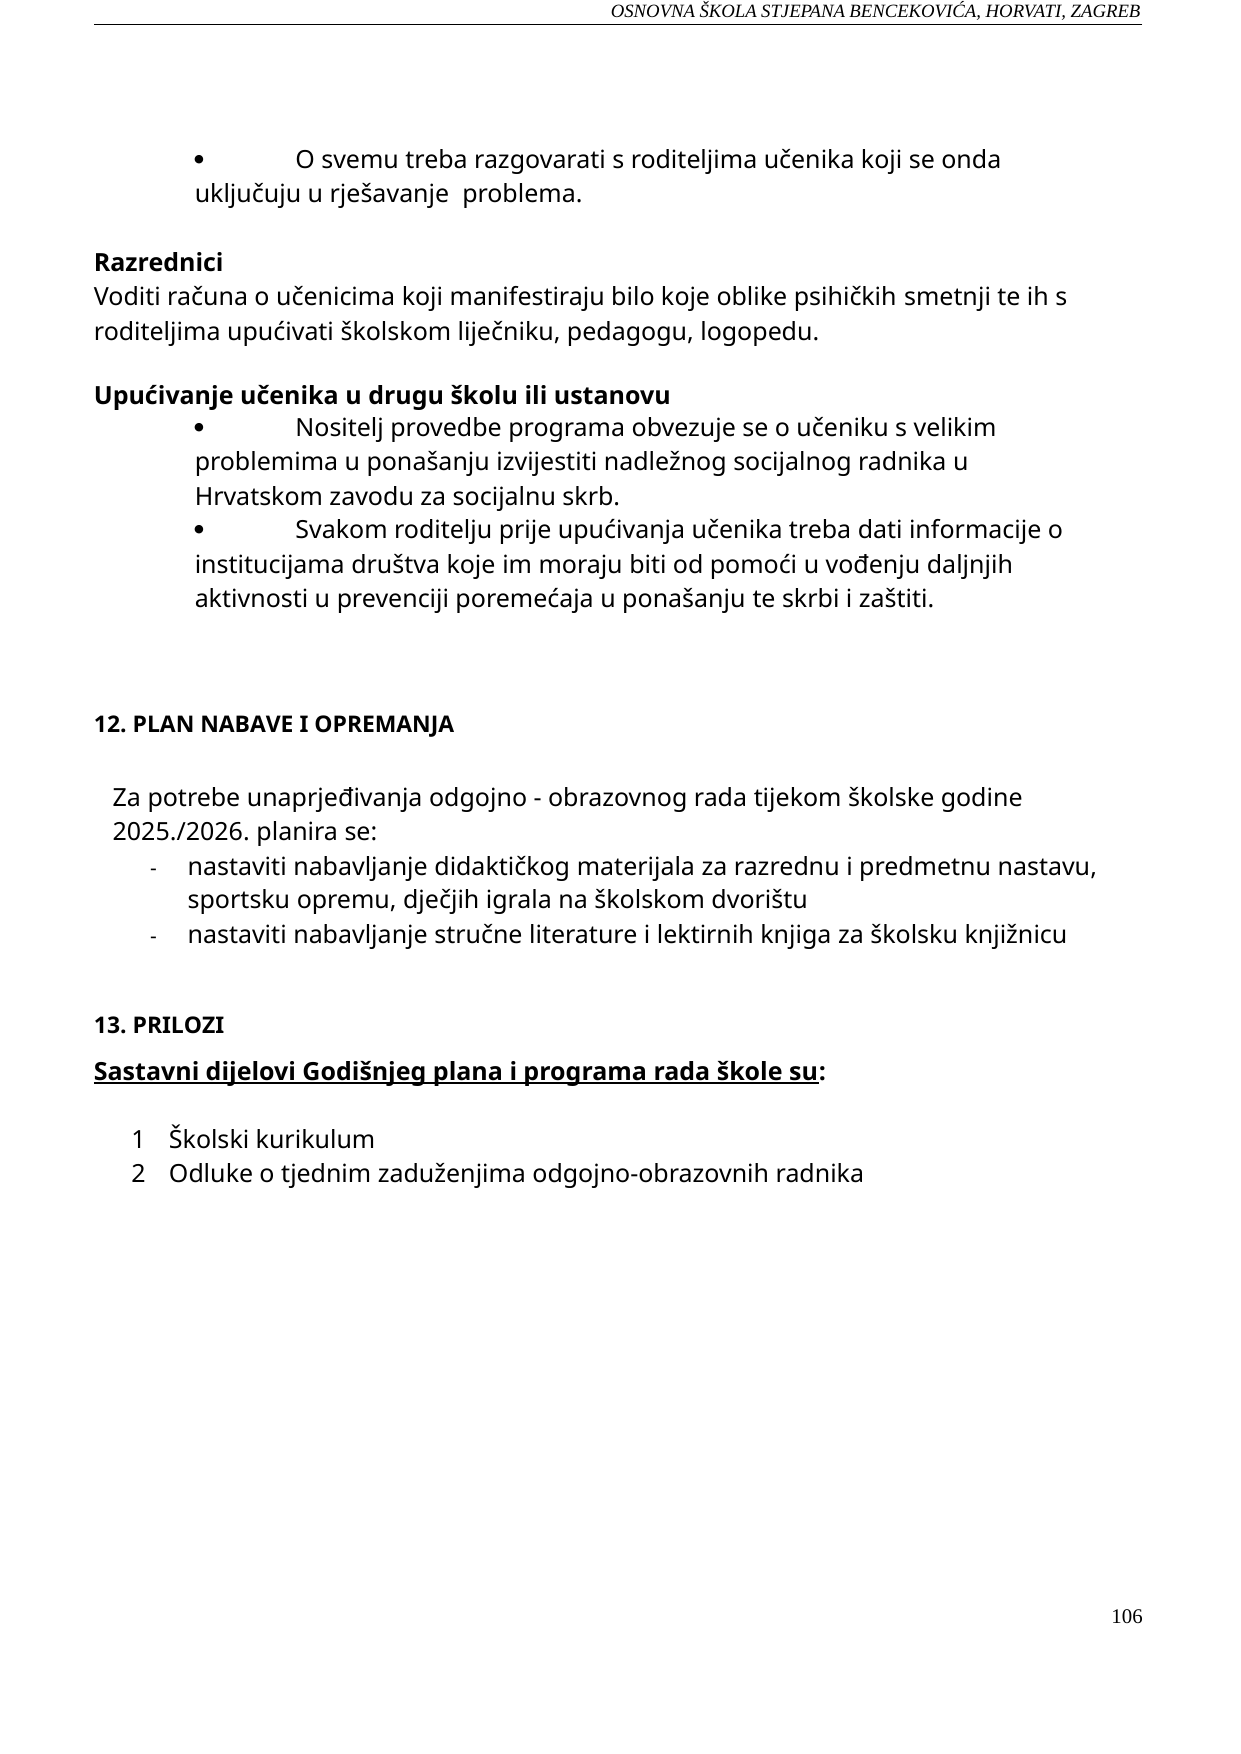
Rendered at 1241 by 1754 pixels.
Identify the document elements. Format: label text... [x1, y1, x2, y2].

list Nositelj provedbe programa obvezuje se o učeniku s velikim problemima u ponašanju izvijestiti nadležnog socijalnog radnika u Hrvatskom zavodu za socijalnu skrb. [194, 410, 1055, 512]
list Odluke o tjednim zaduženjima odgojno-obrazovnih radnika [131, 1155, 1142, 1189]
text Sastavni dijelovi Godišnjeg plana i programa rada škole su: [94, 1053, 1142, 1087]
list Svakom roditelju prije upućivanja učenika treba dati informacije o institucijama društva koje im moraju biti od pomoći u vođenju daljnjih aktivnosti u prevenciji poremećaja u ponašanju te skrbi i zaštiti. [194, 512, 1124, 614]
text Upućivanje učenika u drugu školu ili ustanovu [94, 381, 1142, 410]
text 12. PLAN NABAVE I OPREMANJA [94, 707, 1142, 739]
text 13. PRILOZI [94, 1009, 1142, 1041]
list O svemu treba razgovarati s roditeljima učenika koji se onda uključuju u rješavanje problema. [194, 142, 1085, 210]
text Razrednici [94, 245, 1142, 279]
list Školski kurikulum [131, 1121, 1142, 1155]
text Voditi računa o učenicima koji manifestiraju bilo koje oblike psihičkih smetnji te ih s roditeljima upućivati školskom liječniku, pedagogu, logopedu. [94, 279, 1142, 347]
list nastaviti nabavljanje stručne literature i lektirnih knjiga za školsku knjižnicu [150, 916, 1142, 950]
list nastaviti nabavljanje didaktičkog materijala za razrednu i predmetnu nastavu, sportsku opremu, dječjih igrala na školskom dvorištu [150, 848, 1142, 916]
text Za potrebe unaprjeđivanja odgojno - obrazovnog rada tijekom školske godine 2025./2026. planira se: [112, 780, 1142, 848]
